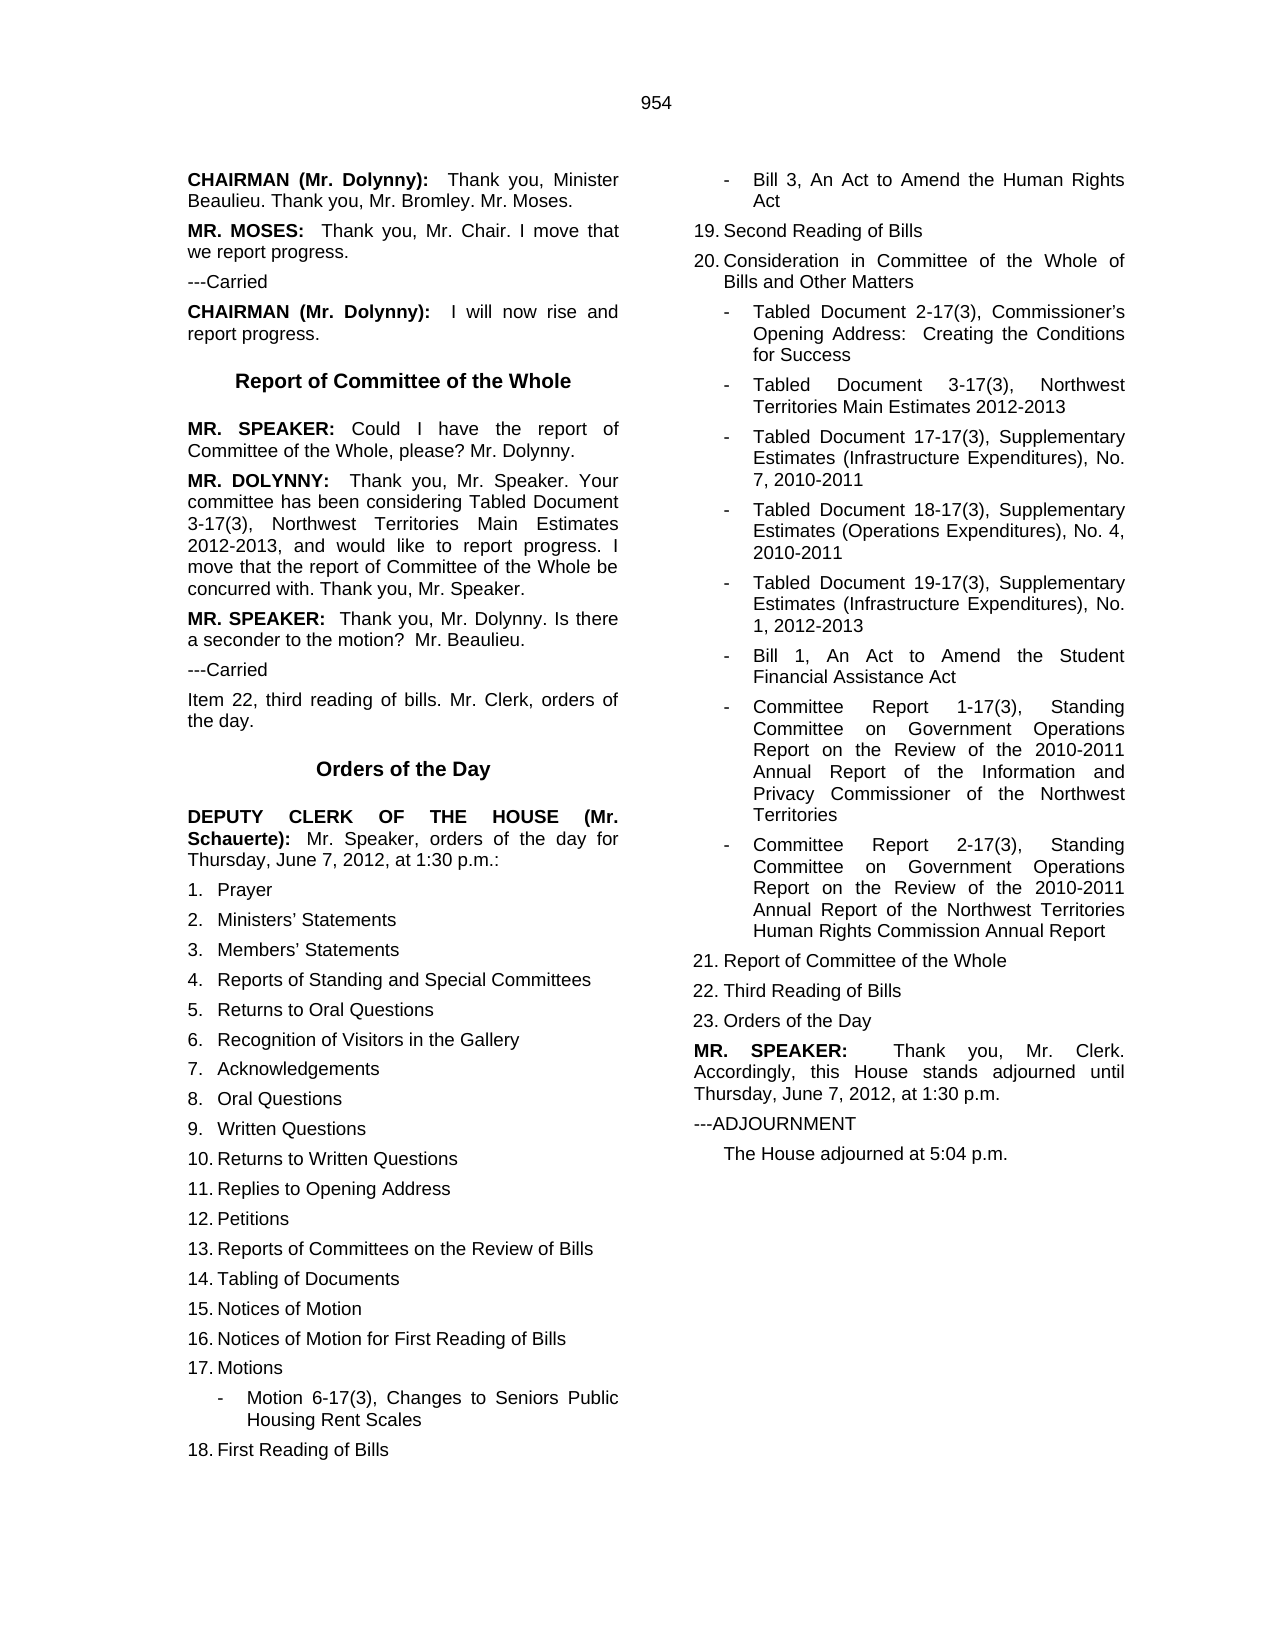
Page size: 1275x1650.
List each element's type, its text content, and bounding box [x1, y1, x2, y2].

text MR. SPEAKER: Thank you, Mr. Clerk. Accordingly, this House stands adjourned until Thursday, June 7, 2012, at 1:30 p.m. [694, 1040, 1125, 1104]
list Tabled Document 17-17(3), Supplementary Estimates (Infrastructure Expenditures), No. 7, 2010-2011 [723, 426, 1125, 490]
text MR. SPEAKER: Could I have the report of Committee of the Whole, please? Mr. Dolynny. [187, 418, 619, 461]
list Motion 6-17(3), Changes to Seniors Public Housing Rent Scales [217, 1387, 619, 1430]
text DEPUTY CLERK OF THE HOUSE (Mr. Schauerte): Mr. Speaker, orders of the day for Thursday, June 7, 2012, at 1:30 p.m.: [187, 806, 619, 871]
list Replies to Opening Address [187, 1178, 619, 1199]
list Orders of the Day [693, 1010, 1125, 1031]
list Bill 1, An Act to Amend the Student Financial Assistance Act [723, 645, 1125, 688]
list Reports of Standing and Special Committees [187, 968, 619, 990]
list Tabling of Documents [187, 1267, 619, 1289]
text ---Carried [187, 271, 619, 293]
list Committee Report 1-17(3), Standing Committee on Government Operations Report on the Review of the 2010-2011 Annual Report of the Information and Privacy Commissioner of the Northwest Territories [723, 696, 1125, 826]
list Tabled Document 19-17(3), Supplementary Estimates (Infrastructure Expenditures), No. 1, 2012-2013 [723, 572, 1125, 636]
text CHAIRMAN (Mr. Dolynny): I will now rise and report progress. [187, 301, 619, 344]
list Consideration in Committee of the Whole of Bills and Other Matters [694, 250, 1125, 293]
list Motions [187, 1357, 619, 1379]
text ---ADJOURNMENT [694, 1113, 1125, 1134]
list Members’ Statements [187, 939, 619, 960]
list Notices of Motion for First Reading of Bills [187, 1327, 619, 1349]
list Tabled Document 3-17(3), Northwest Territories Main Estimates 2012-2013 [723, 374, 1125, 417]
list Prayer [187, 879, 619, 900]
text MR. MOSES: Thank you, Mr. Chair. I move that we report progress. [187, 220, 619, 263]
list Oral Questions [187, 1088, 619, 1110]
list Second Reading of Bills [694, 220, 1125, 241]
list Tabled Document 2-17(3), Commissioner’s Opening Address: Creating the Conditions for Success [723, 301, 1125, 366]
subtitle Report of Committee of the Whole [187, 369, 619, 393]
text CHAIRMAN (Mr. Dolynny): Thank you, Minister Beaulieu. Thank you, Mr. Bromley. Mr. Moses. [187, 168, 619, 211]
list Petitions [187, 1208, 619, 1229]
text Item 22, third reading of bills. Mr. Clerk, orders of the day. [187, 689, 619, 732]
text ---Carried [187, 659, 619, 680]
list Returns to Written Questions [187, 1148, 619, 1169]
list Returns to Oral Questions [187, 998, 619, 1020]
list Tabled Document 18-17(3), Supplementary Estimates (Operations Expenditures), No. 4, 2010-2011 [723, 499, 1125, 563]
list Bill 3, An Act to Amend the Human Rights Act [723, 168, 1125, 211]
text MR. DOLYNNY: Thank you, Mr. Speaker. Your committee has been considering Tabled Document 3-17(3), Northwest Territories Main Estimates 2012-2013, and would like to report progress. I move that the report of Committee of the Whole be concurred with. Thank you, Mr. Speaker. [187, 470, 619, 599]
text MR. SPEAKER: Thank you, Mr. Dolynny. Is there a seconder to the motion? Mr. Beaulieu. [187, 607, 619, 651]
list Notices of Motion [187, 1297, 619, 1319]
list Ministers’ Statements [187, 909, 619, 930]
subtitle Orders of the Day [187, 757, 619, 781]
list Committee Report 2-17(3), Standing Committee on Government Operations Report on the Review of the 2010-2011 Annual Report of the Northwest Territories Human Rights Commission Annual Report [723, 834, 1125, 942]
list Third Reading of Bills [693, 980, 1125, 1001]
list Acknowledgements [187, 1058, 619, 1080]
list First Reading of Bills [187, 1438, 619, 1460]
list Recognition of Visitors in the Gallery [187, 1028, 619, 1050]
list Reports of Committees on the Review of Bills [187, 1238, 619, 1259]
list Written Questions [187, 1118, 619, 1139]
text The House adjourned at 5:04 p.m. [694, 1143, 1125, 1164]
list Report of Committee of the Whole [693, 950, 1125, 972]
